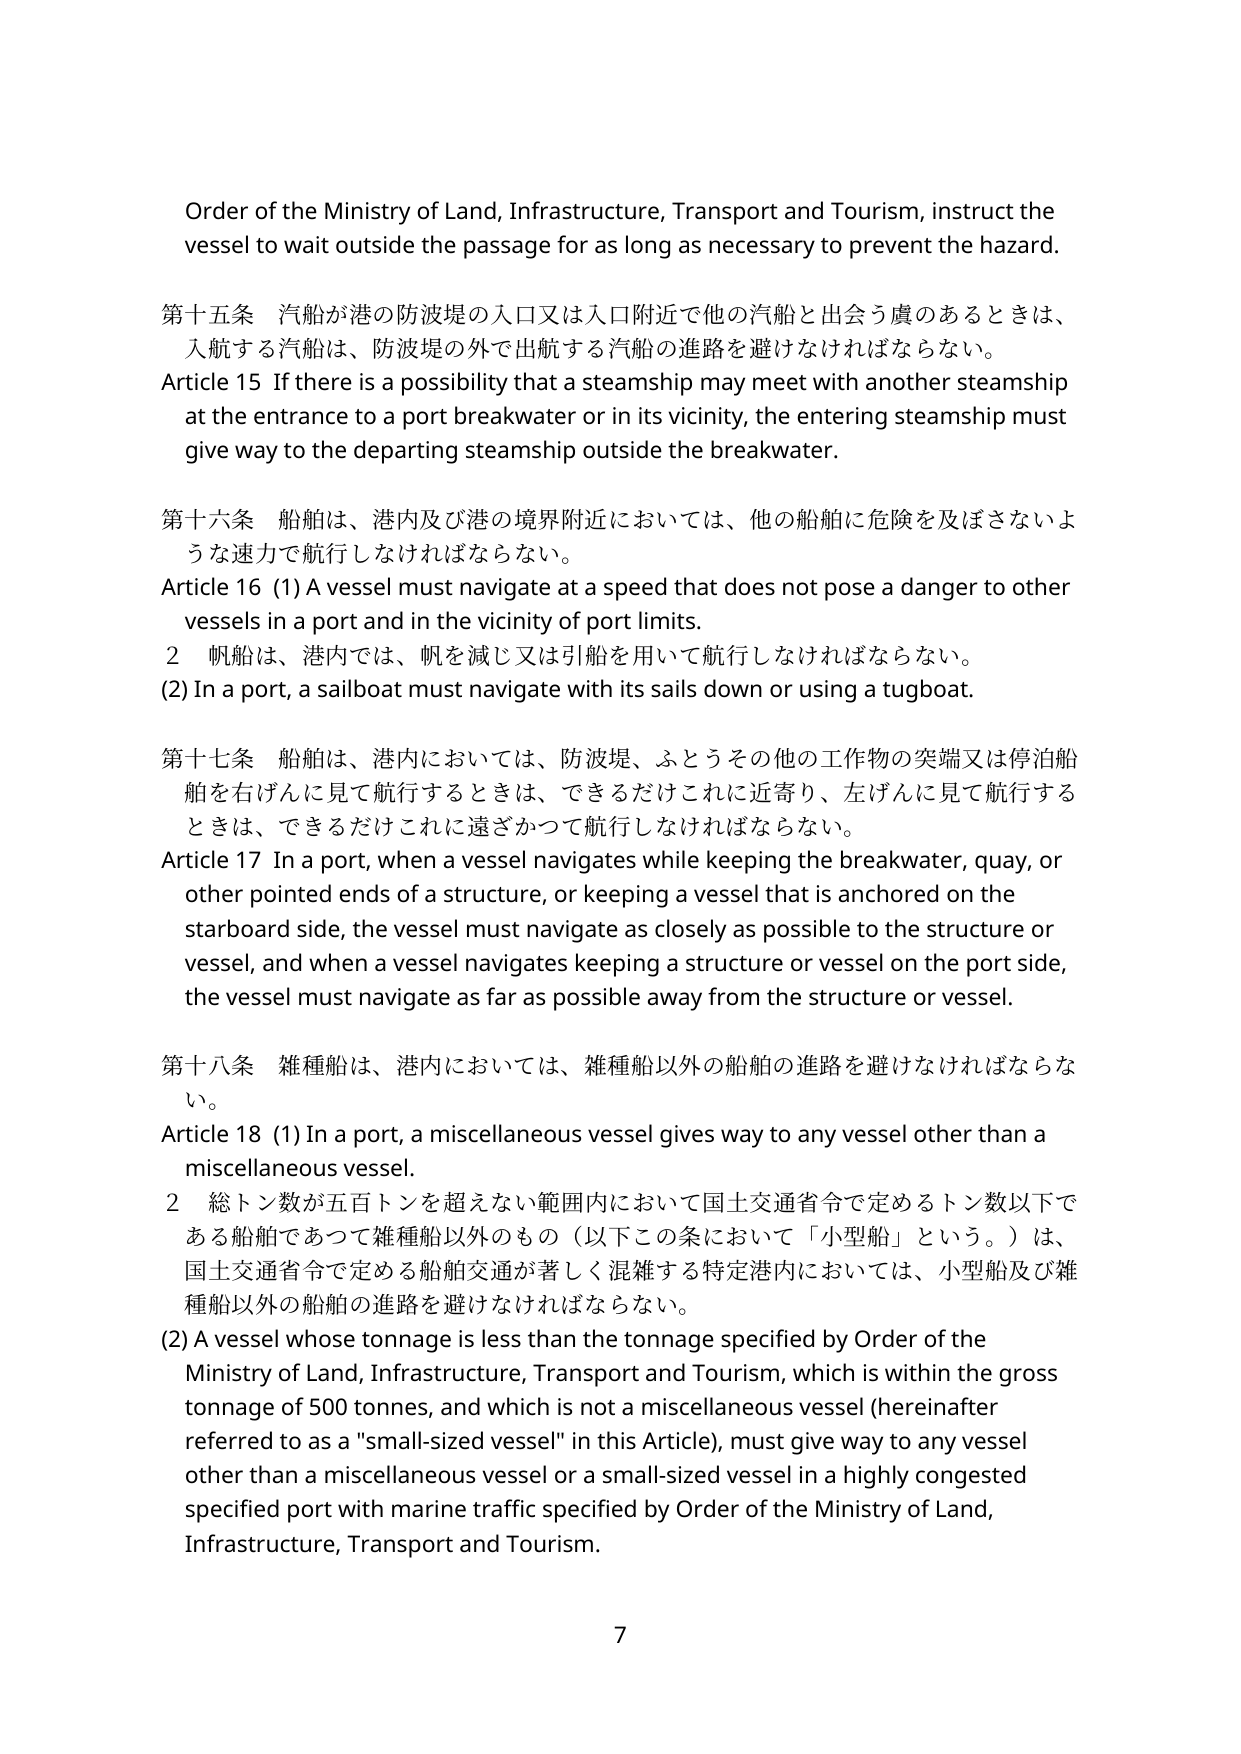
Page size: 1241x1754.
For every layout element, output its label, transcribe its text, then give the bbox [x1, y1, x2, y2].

text 第十八条 雑種船は、港内においては、雑種船以外の船舶の進路を避けなければならない。 [161, 1048, 1079, 1116]
text 第十六条 船舶は、港内及び港の境界附近においては、他の船舶に危険を及ぼさないような速力で航行しなければならない。 [161, 501, 1079, 569]
text Article 17 In a port, when a vessel navigates while keeping the breakwater, quay, or other pointed ends of a structure, or keeping a vessel that is anchored on the starboard side, the vessel must navigate as closely as possible to the structure or vessel, and when a vessel navigates keeping a structure or vessel on the port side, the vessel must navigate as far as possible away from the structure or vessel. [161, 843, 1079, 1014]
text ２ 帆船は、港内では、帆を減じ又は引船を用いて航行しなければならない。 [161, 638, 1079, 672]
text ２ 総トン数が五百トンを超えない範囲内において国土交通省令で定めるトン数以下である船舶であつて雑種船以外のもの（以下この条において「小型船」という。）は、国土交通省令で定める船舶交通が著しく混雑する特定港内においては、小型船及び雑種船以外の船舶の進路を避けなければならない。 [161, 1184, 1079, 1321]
text 第十七条 船舶は、港内においては、防波堤、ふとうその他の工作物の突端又は停泊船舶を右げんに見て航行するときは、できるだけこれに近寄り、左げんに見て航行するときは、できるだけこれに遠ざかつて航行しなければならない。 [161, 740, 1079, 843]
text (2) In a port, a sailboat must navigate with its sails down or using a tugboat. [161, 672, 1079, 706]
text Article 15 If there is a possibility that a steamship may meet with another steamship at the entrance to a port breakwater or in its vicinity, the entering steamship must give way to the departing steamship outside the breakwater. [161, 364, 1079, 467]
text Article 16 (1) A vessel must navigate at a speed that does not pose a danger to other vessels in a port and in the vicinity of port limits. [161, 569, 1079, 638]
text Article 18 (1) In a port, a miscellaneous vessel gives way to any vessel other than a miscellaneous vessel. [161, 1116, 1079, 1184]
text (2) A vessel whose tonnage is less than the tonnage specified by Order of the Ministry of Land, Infrastructure, Transport and Tourism, which is within the gross tonnage of 500 tonnes, and which is not a miscellaneous vessel (hereinafter referred to as a "small-sized vessel" in this Article), must give way to any vessel other than a miscellaneous vessel or a small-sized vessel in a highly congested specified port with marine traffic specified by Order of the Ministry of Land, Infrastructure, Transport and Tourism. [161, 1321, 1079, 1560]
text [161, 194, 1079, 262]
text 第十五条 汽船が港の防波堤の入口又は入口附近で他の汽船と出会う虞のあるときは、入航する汽船は、防波堤の外で出航する汽船の進路を避けなければならない。 [161, 296, 1079, 364]
